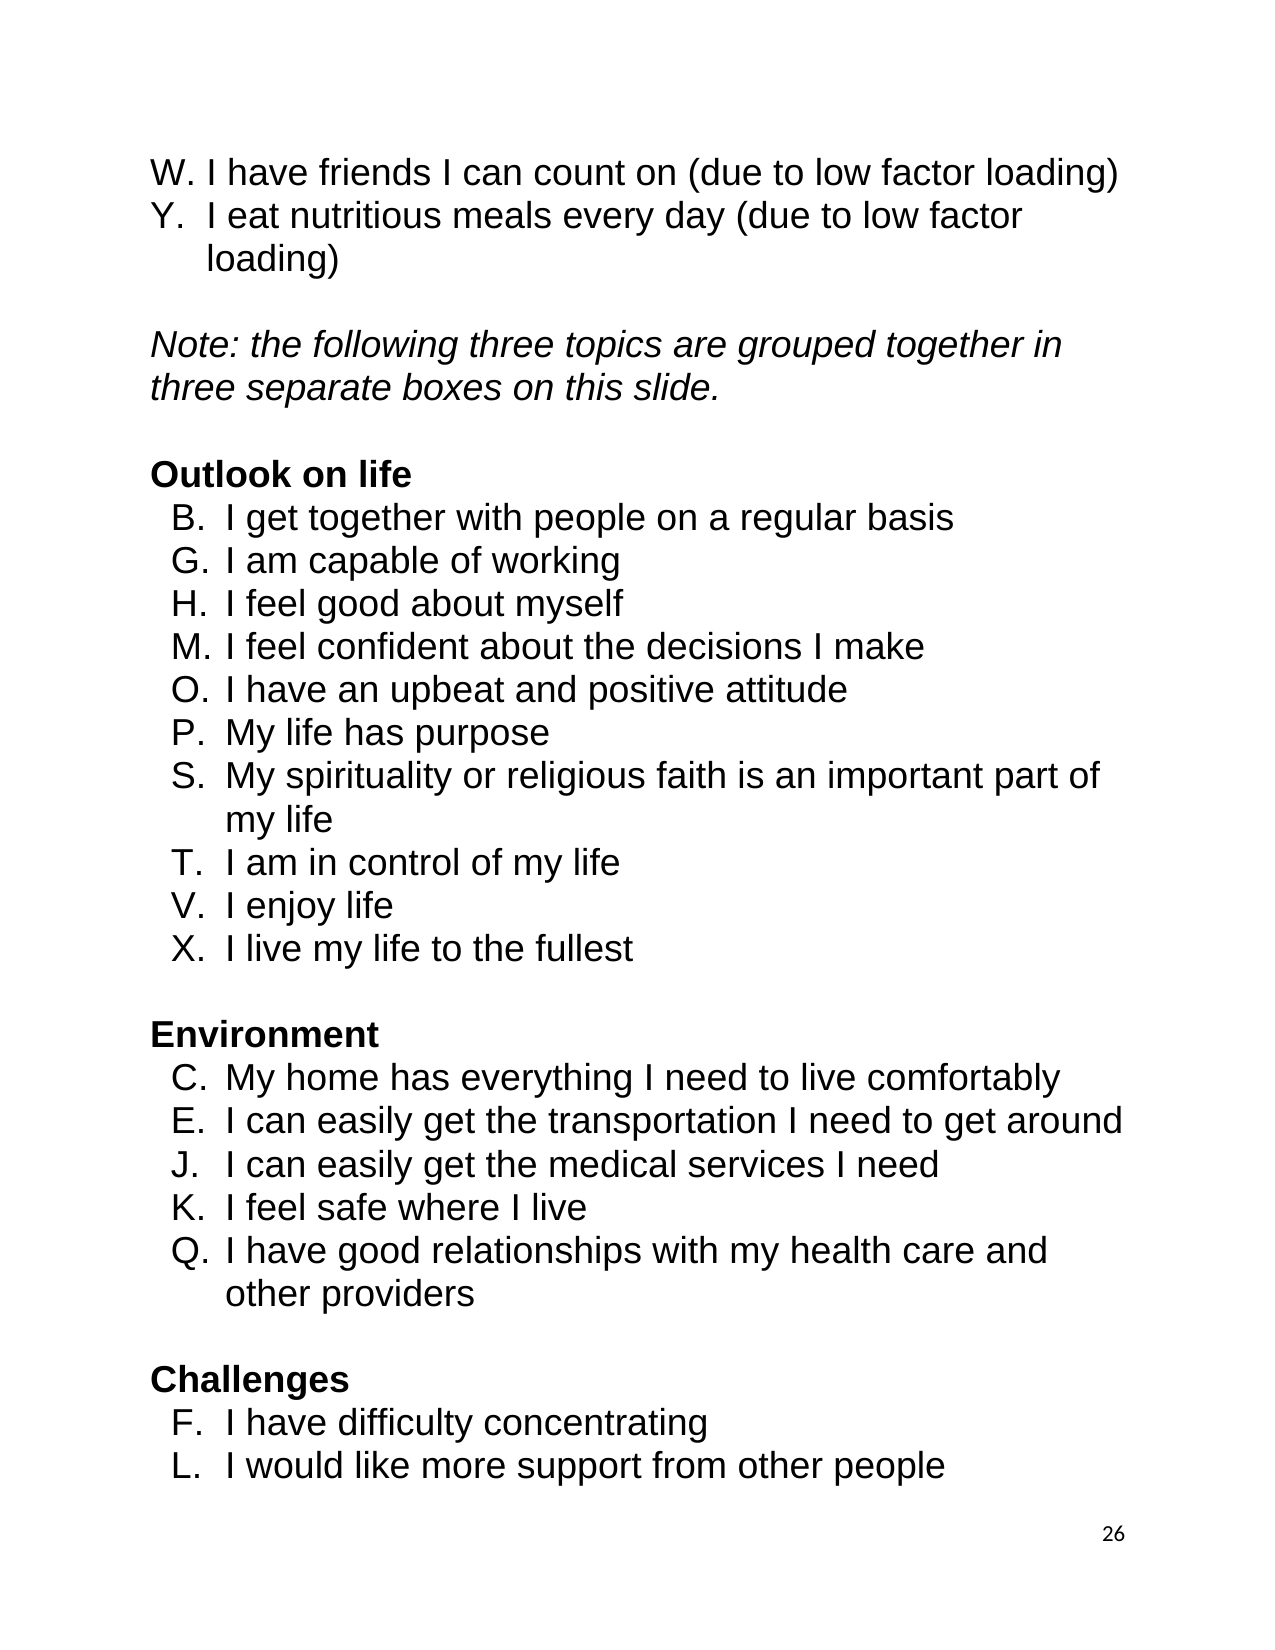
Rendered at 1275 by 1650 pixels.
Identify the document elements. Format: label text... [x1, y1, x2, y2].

text Q. I have good relationships with my health care and other providers [150, 1228, 1125, 1314]
text M. I feel confident about the decisions I make [150, 624, 1125, 667]
text K. I feel safe where I live [150, 1185, 1125, 1228]
text Y. I eat nutritious meals every day (due to low factor loading) [150, 193, 1125, 279]
text F. I have difficulty concentrating [150, 1401, 1125, 1444]
text W. I have friends I can count on (due to low factor loading) [150, 150, 1125, 193]
text H. I feel good about myself [150, 581, 1125, 624]
text E. I can easily get the transportation I need to get around [150, 1099, 1125, 1142]
text X. I live my life to the fullest [150, 926, 1125, 969]
text V. I enjoy life [150, 883, 1125, 926]
text O. I have an upbeat and positive attitude [150, 667, 1125, 711]
text S. My spirituality or religious faith is an important part of my life [150, 754, 1125, 840]
text J. I can easily get the medical services I need [150, 1142, 1125, 1185]
text Challenges [150, 1357, 1125, 1401]
text Environment [150, 1012, 1125, 1056]
text Outlook on life [150, 452, 1125, 495]
text C. My home has everything I need to live comfortably [150, 1056, 1125, 1099]
text T. I am in control of my life [150, 840, 1125, 883]
text Note: the following three topics are grouped together in three separate boxes on this slide. [150, 322, 1125, 409]
text L. I would like more support from other people [150, 1444, 1125, 1487]
text P. My life has purpose [150, 711, 1125, 754]
text G. I am capable of working [150, 538, 1125, 581]
text B. I get together with people on a regular basis [150, 495, 1125, 538]
